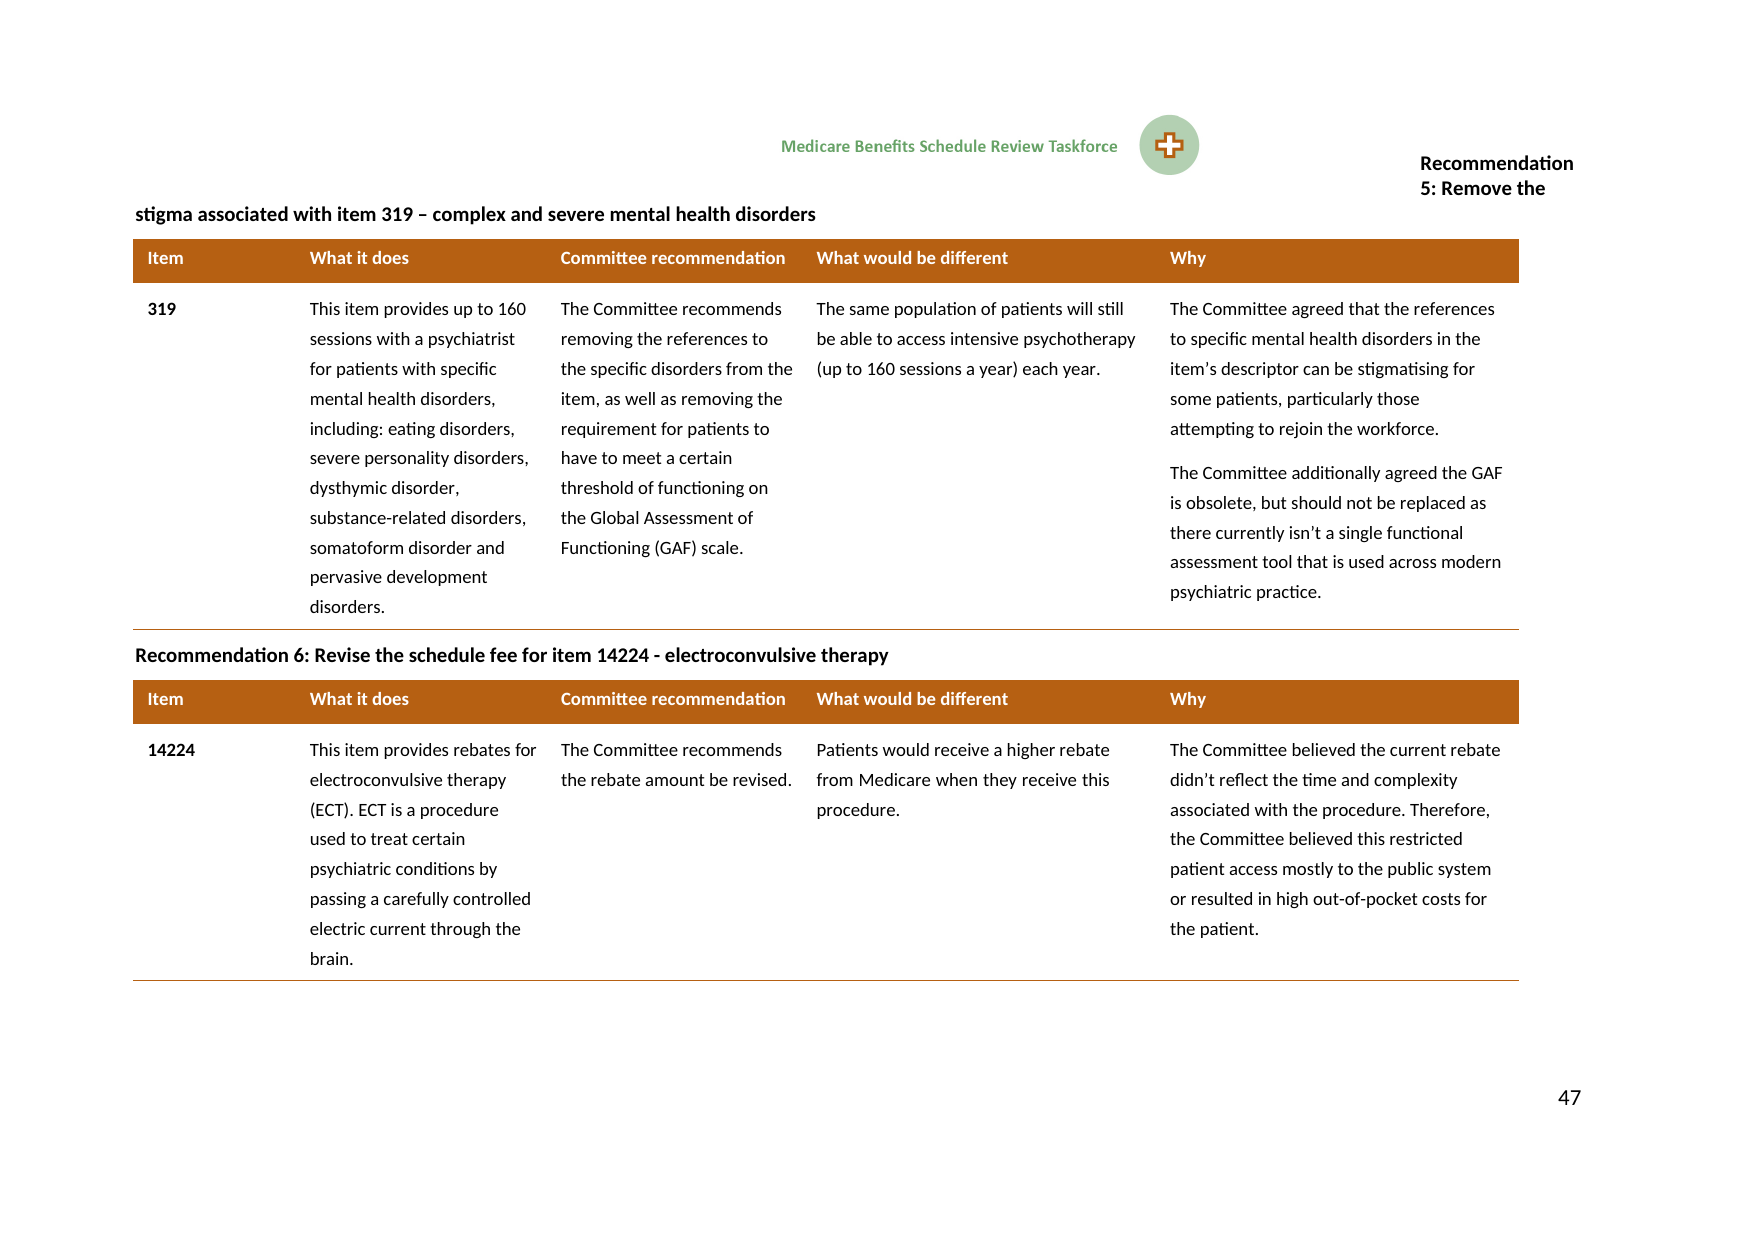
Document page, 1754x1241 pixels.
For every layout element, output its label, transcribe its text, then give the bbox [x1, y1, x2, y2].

table_header Item [133, 239, 247, 283]
table_header What it does [247, 239, 545, 283]
table_cell The Committee recommends removing the references to the specific disorders from the item, as well as removing the requirement for patients to have to meet a certain threshold of functioning on the Global Assessment of Functioning (GAF) scale. [545, 283, 805, 629]
table_cell 319 [133, 283, 247, 629]
table_header Committee recommendation [545, 239, 805, 283]
table_header What it does [252, 680, 549, 724]
table_header Why [1140, 680, 1519, 724]
table_cell The Committee recommends the rebate amount be revised. [549, 724, 804, 980]
table_cell This item provides up to 160 sessions with a psychiatrist for patients with specific mental health disorders, including: eating disorders, severe personality disorders, dysthymic disorder, substance-related disorders, somatoform disorder and pervasive development disorders. [247, 283, 545, 629]
text Recommendation 6: Revise the schedule fee for item 14224 - electroconvulsive therapy [135, 642, 1581, 668]
table_cell 14224 [133, 724, 252, 980]
table_cell The same population of patients will still be able to access intensive psychotherapy (up to 160 sessions a year) each year. [805, 283, 1153, 629]
table_header Committee recommendation [549, 680, 804, 724]
table_header What would be different [804, 680, 1140, 724]
table_header Item [133, 680, 252, 724]
table_header Why [1153, 239, 1519, 283]
text Recommendation 5: Remove the stigma associated with item 319 – complex and severe mental health disorders [135, 150, 1581, 226]
table_cell Patients would receive a higher rebate from Medicare when they receive this procedure. [804, 724, 1140, 980]
picture [137, 55, 1388, 150]
table_cell The Committee agreed that the references to specific mental health disorders in the item’s descriptor can be stigmatising for some patients, particularly those attempting to rejoin the workforce. The Committee additionally agreed the GAF is obsolete, but should not be replaced as there currently isn’t a single functional assessment tool that is used across modern psychiatric practice. [1153, 283, 1519, 629]
table_cell This item provides rebates for electroconvulsive therapy (ECT). ECT is a procedure used to treat certain psychiatric conditions by passing a carefully controlled electric current through the brain. [252, 724, 549, 980]
table_cell The Committee believed the current rebate didn’t reflect the time and complexity associated with the procedure. Therefore, the Committee believed this restricted patient access mostly to the public system or resulted in high out-of-pocket costs for the patient. [1140, 724, 1519, 980]
table_header What would be different [805, 239, 1153, 283]
